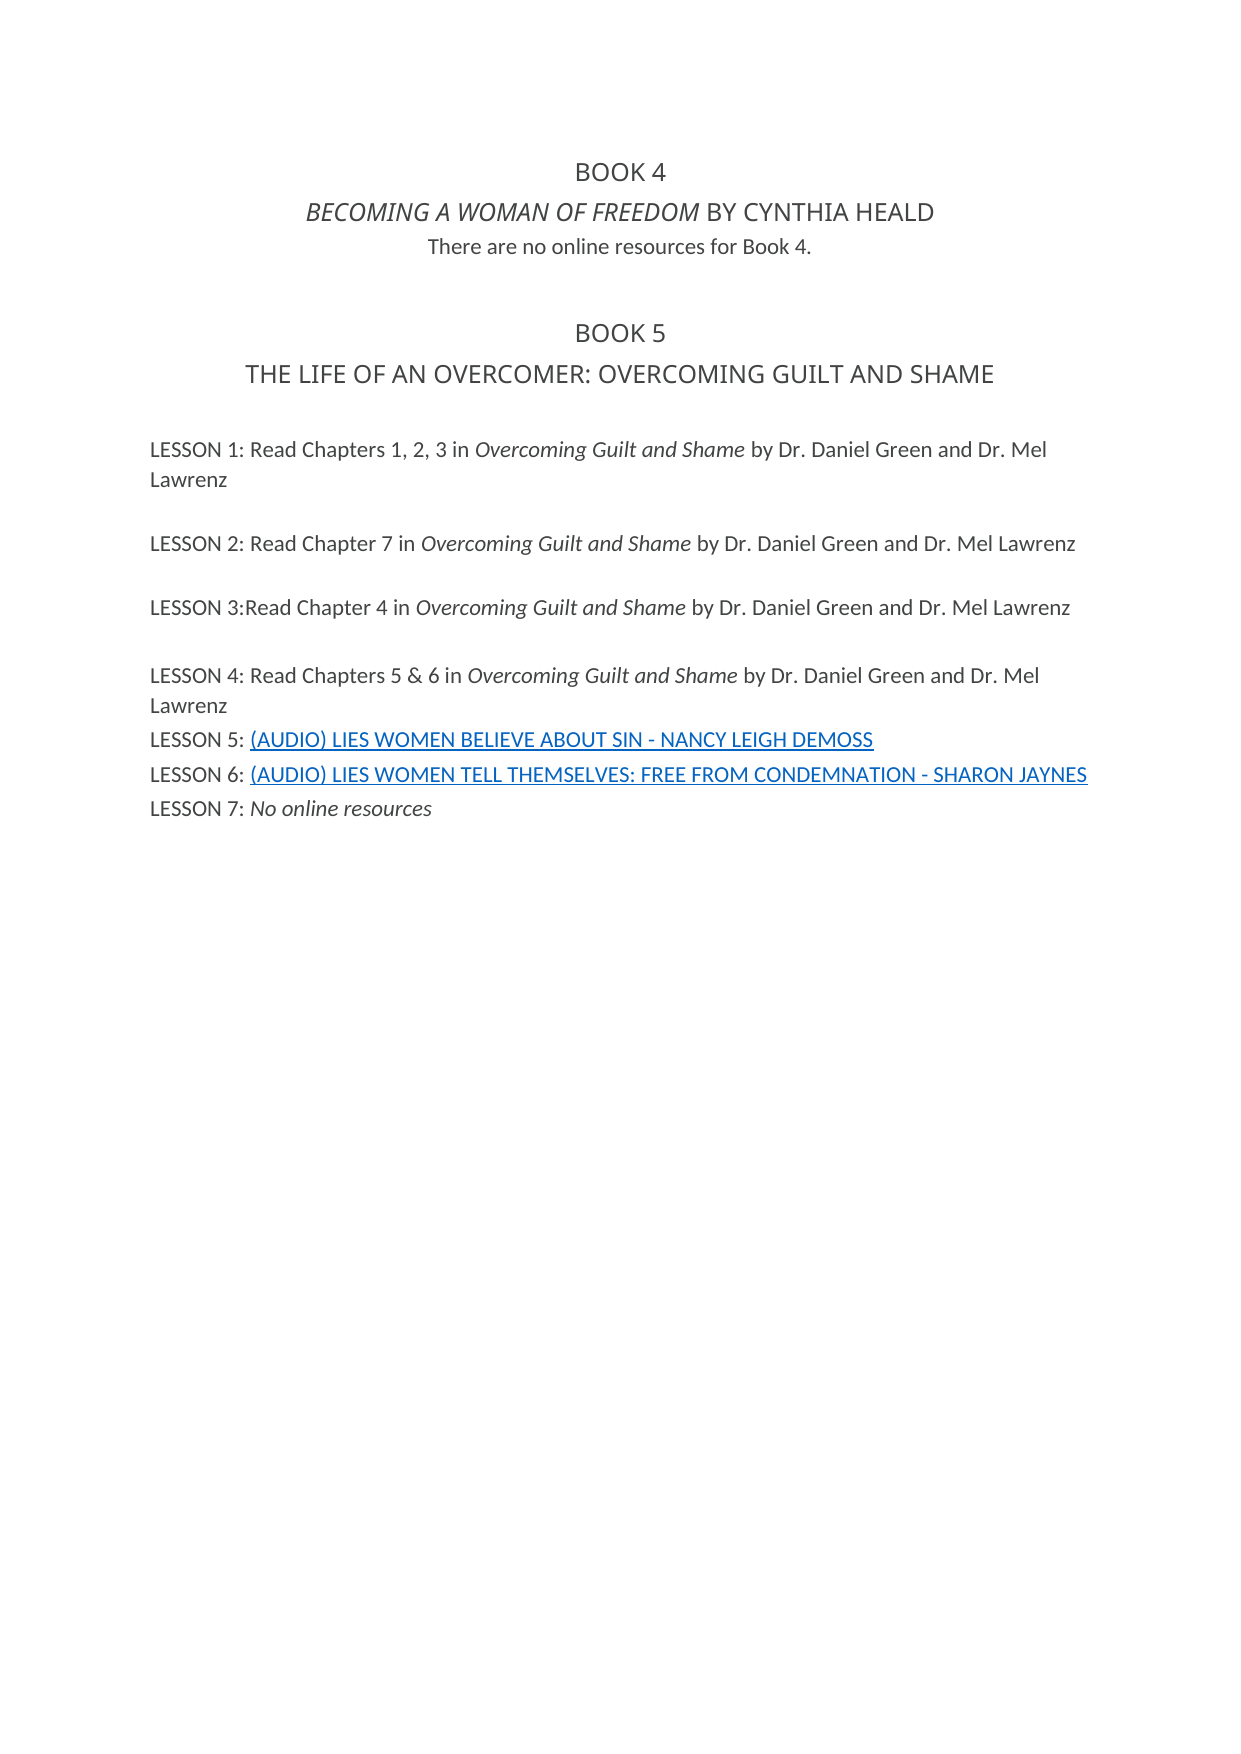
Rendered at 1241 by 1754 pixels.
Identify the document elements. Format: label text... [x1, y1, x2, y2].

subtitle LESSON 1: Read Chapters 1, 2, 3 in Overcoming Guilt and Shame by Dr. Daniel Green and Dr. Mel Lawrenz LESSON 2: Read Chapter 7 in Overcoming Guilt and Shame by Dr. Daniel Green and Dr. Mel Lawrenz LESSON 3:Read Chapter 4 in Overcoming Guilt and Shame by Dr. Daniel Green and Dr. Mel Lawrenz [150, 435, 1090, 621]
text There are no online resources for Book 4. [150, 232, 1090, 260]
subtitle LESSON 6: (AUDIO) LIES WOMEN TELL THEMSELVES: FREE FROM CONDEMNATION - SHARON JAYNES [150, 760, 1090, 788]
subtitle THE LIFE OF AN OVERCOMER: OVERCOMING GUILT AND SHAME [150, 357, 1090, 391]
subtitle LESSON 4: Read Chapters 5 & 6 in Overcoming Guilt and Shame by Dr. Daniel Green and Dr. Mel Lawrenz [150, 627, 1090, 719]
subtitle BOOK 5 [150, 316, 1090, 350]
subtitle LESSON 7: No online resources [150, 794, 1090, 822]
subtitle BOOK 4 [150, 154, 1090, 188]
subtitle LESSON 5: (AUDIO) LIES WOMEN BELIEVE ABOUT SIN - NANCY LEIGH DEMOSS [150, 725, 1090, 753]
subtitle BECOMING A WOMAN OF FREEDOM BY CYNTHIA HEALD [150, 195, 1090, 229]
